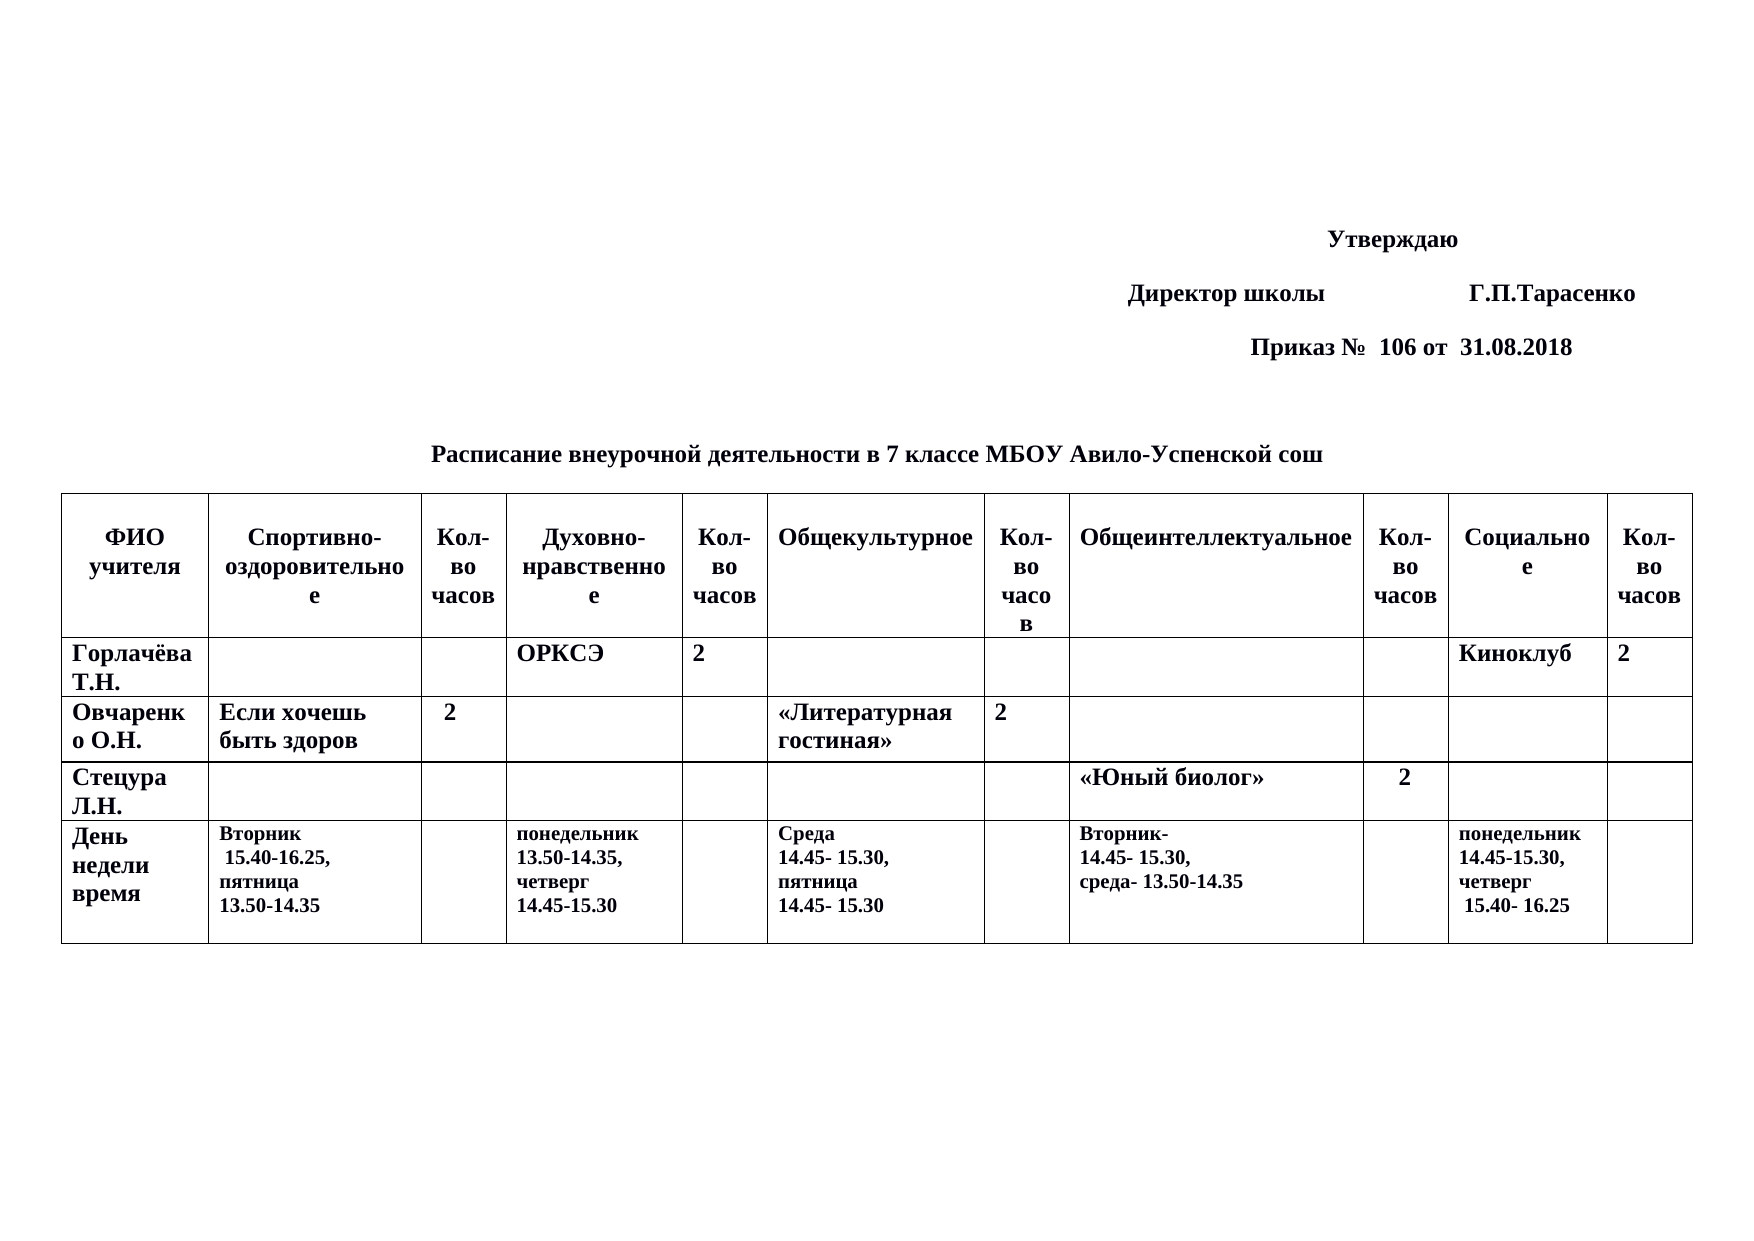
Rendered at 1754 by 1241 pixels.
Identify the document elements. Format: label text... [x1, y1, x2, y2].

table_cell [422, 638, 506, 696]
table_header Кол-во часов [683, 494, 767, 637]
table_cell Киноклуб [1449, 638, 1607, 696]
table_cell [1364, 821, 1448, 943]
table_cell Стецура Л.Н. [62, 763, 208, 820]
text Расписание внеурочной деятельности в 7 классе МБОУ Авило-Успенской сош [118, 439, 1636, 467]
table_cell [683, 821, 767, 943]
table_cell Овчаренко О.Н. [62, 697, 208, 761]
table_header Кол-во часов [1608, 494, 1692, 637]
table_cell Если хочешь быть здоров [209, 697, 421, 761]
table_cell [422, 763, 506, 820]
table_cell [985, 821, 1069, 943]
table_cell понедельник 13.50-14.35, четверг 14.45-15.30 [507, 821, 682, 943]
table_cell Вторник 15.40-16.25, пятница 13.50-14.35 [209, 821, 421, 943]
table_header Кол-во часов [422, 494, 506, 637]
table_cell 2 [422, 697, 506, 761]
table_cell «Юный биолог» [1070, 763, 1363, 820]
table_cell [1608, 697, 1692, 761]
table_cell 2 [1608, 638, 1692, 696]
table_cell [507, 697, 682, 761]
table_header Кол-во часов [1364, 494, 1448, 637]
table_cell [1608, 821, 1692, 943]
table_cell [1070, 638, 1363, 696]
table_cell 2 [985, 697, 1069, 761]
table_cell 2 [1364, 763, 1448, 820]
table_cell [985, 763, 1069, 820]
table_cell [768, 638, 984, 696]
table_cell [422, 821, 506, 943]
table_cell Вторник- 14.45- 15.30, среда- 13.50-14.35 [1070, 821, 1363, 943]
table_cell День недели время [62, 821, 208, 943]
table_header Социальное [1449, 494, 1607, 637]
table_header Спортивно-оздоровительное [209, 494, 421, 637]
text Приказ № 106 от 31.08.2018 [118, 332, 1636, 361]
table_cell ОРКСЭ [507, 638, 682, 696]
table_cell Горлачёва Т.Н. [62, 638, 208, 696]
table_cell [209, 638, 421, 696]
table_cell [209, 763, 421, 820]
table_header Кол-во часов [985, 494, 1069, 637]
table_cell [1364, 638, 1448, 696]
table_cell «Литературная гостиная» [768, 697, 984, 761]
table_cell [985, 638, 1069, 696]
table_cell понедельник 14.45-15.30, четверг 15.40- 16.25 [1449, 821, 1607, 943]
table_cell [1449, 697, 1607, 761]
table_cell [683, 763, 767, 820]
table_cell [768, 763, 984, 820]
table_cell [1608, 763, 1692, 820]
table_cell [683, 697, 767, 761]
table_cell [507, 763, 682, 820]
table_cell [1449, 763, 1607, 820]
table_cell [1364, 697, 1448, 761]
text Утверждаю [118, 224, 1636, 253]
table_header Общеинтеллектуальное [1070, 494, 1363, 637]
table_cell 2 [683, 638, 767, 696]
table_cell [1070, 697, 1363, 761]
table_header Общекультурное [768, 494, 984, 637]
table_cell Среда 14.45- 15.30, пятница 14.45- 15.30 [768, 821, 984, 943]
table_header ФИО учителя [62, 494, 208, 637]
table_header Духовно-нравственное [507, 494, 682, 637]
text Директор школы Г.П.Тарасенко [118, 278, 1636, 307]
